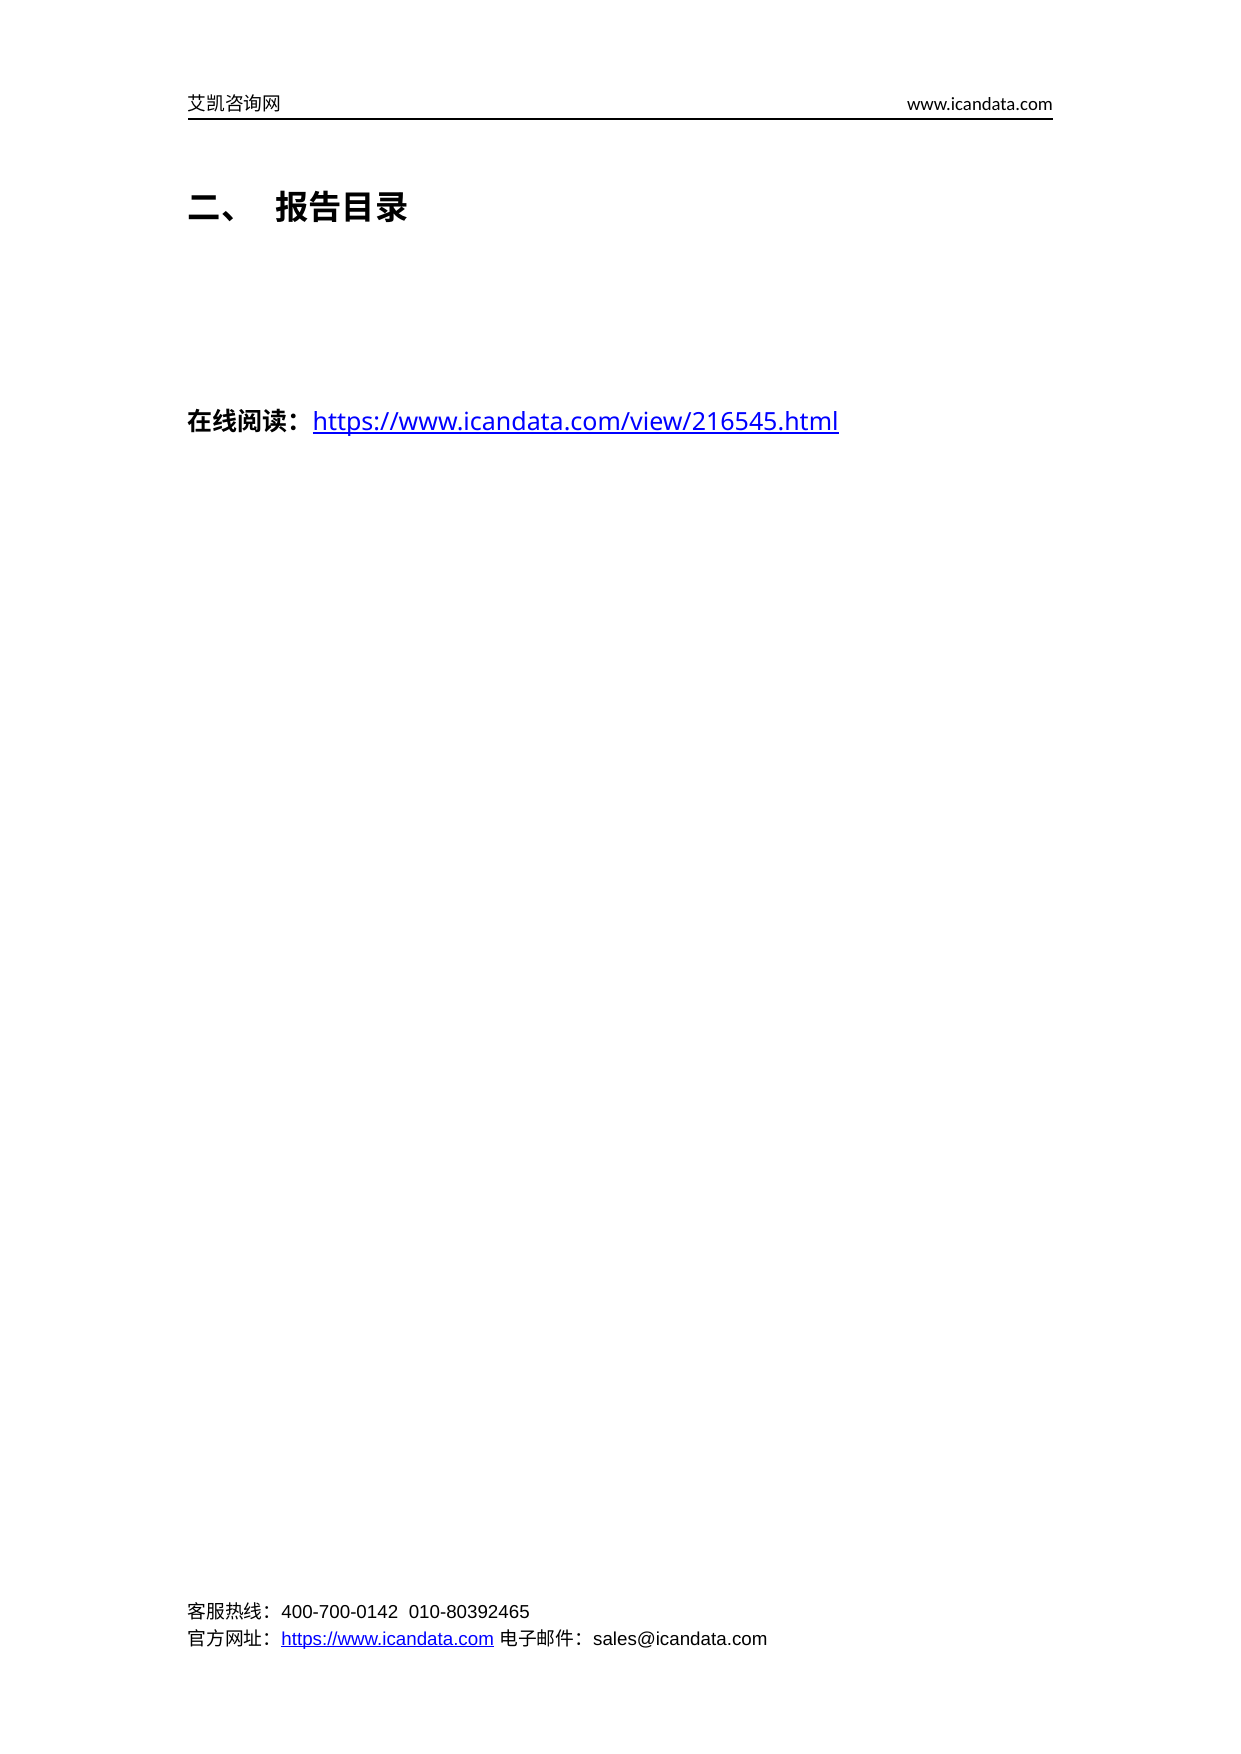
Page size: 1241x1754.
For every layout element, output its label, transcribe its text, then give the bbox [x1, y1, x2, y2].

subtitle 报告目录 [187, 172, 1053, 237]
text 在线阅读：https://www.icandata.com/view/216545.html [187, 387, 1053, 452]
